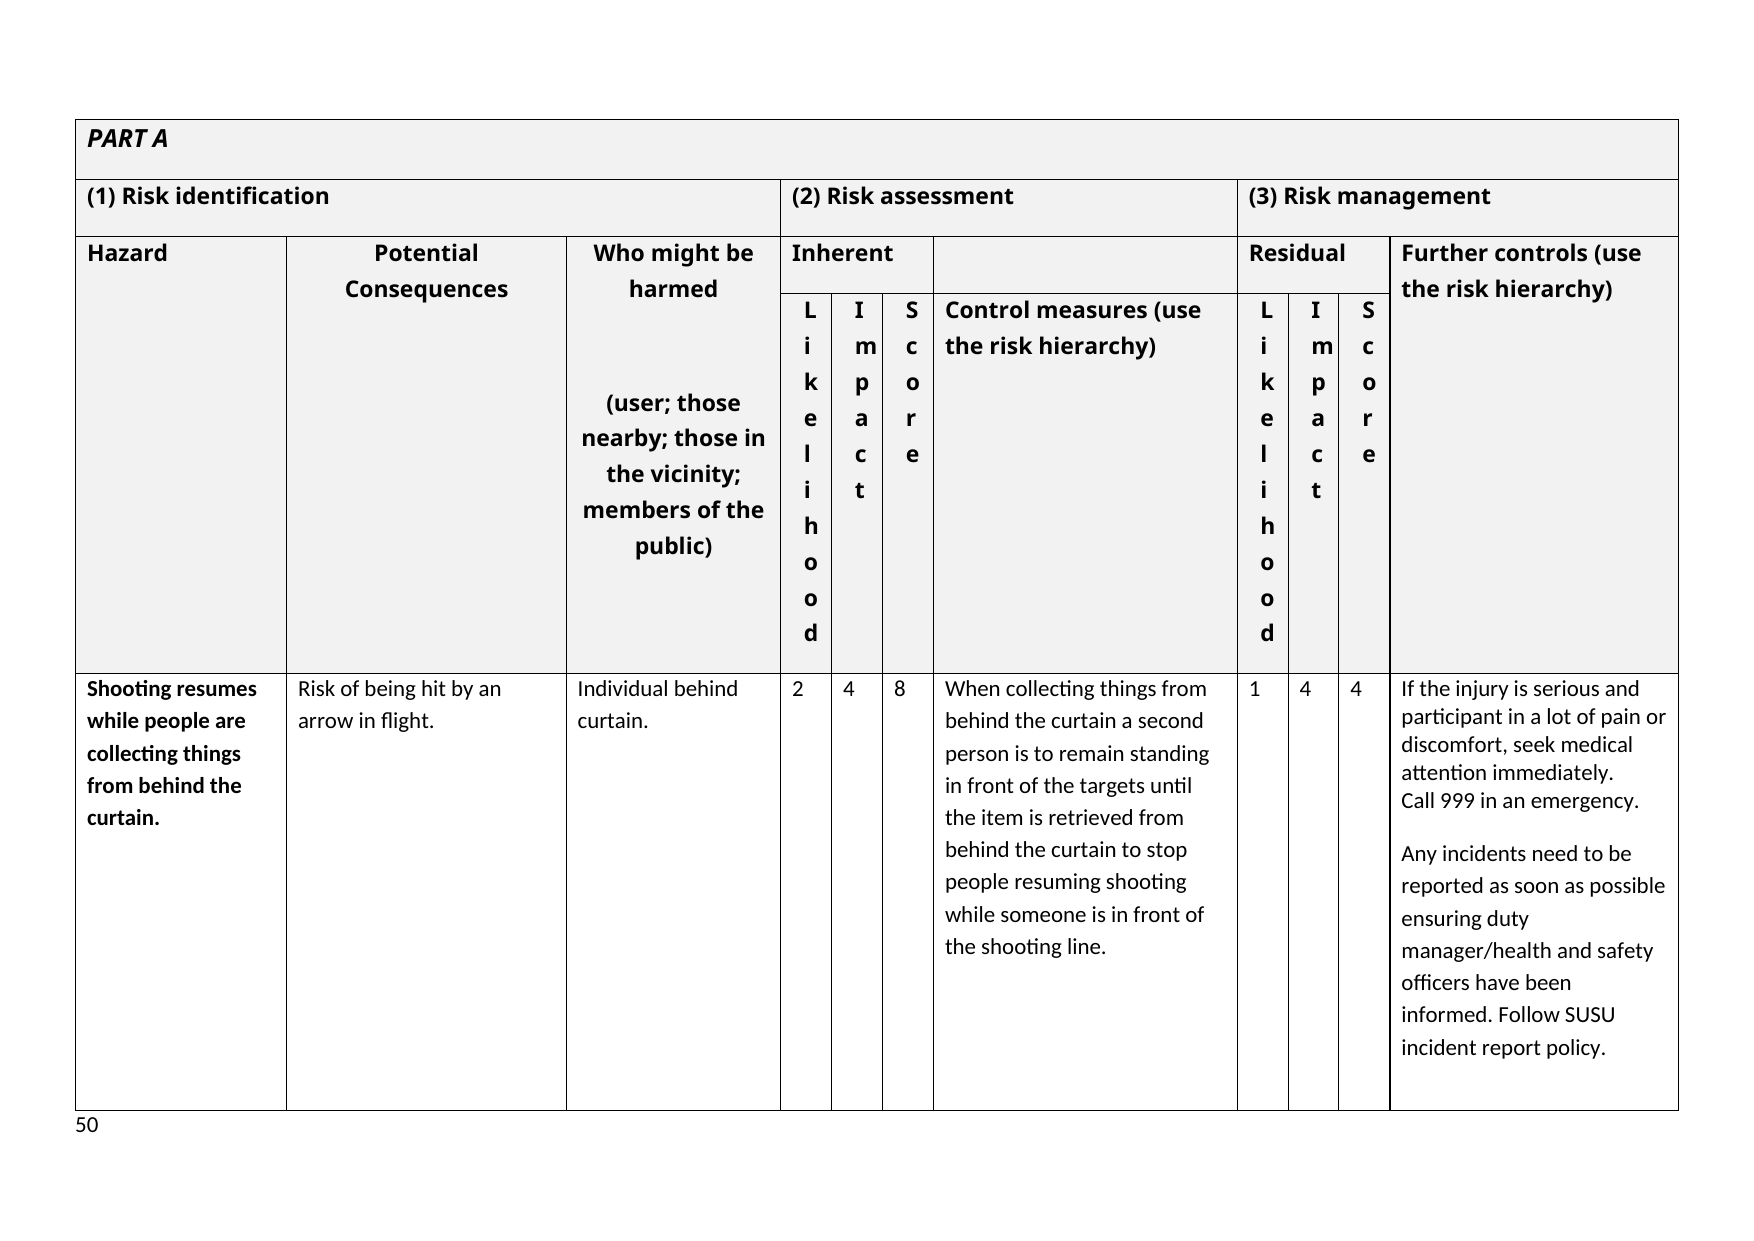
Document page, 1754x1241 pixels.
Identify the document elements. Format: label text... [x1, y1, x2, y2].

table_cell 4 [832, 674, 882, 1110]
table_cell 1 [1238, 674, 1288, 1110]
table_cell Likelihood [1238, 294, 1288, 673]
table_cell Likelihood [781, 294, 831, 673]
table_header PART A [76, 120, 1678, 179]
table_cell Impact [832, 294, 882, 673]
table_cell 2 [781, 674, 831, 1110]
table_cell Further controls (use the risk hierarchy) [1391, 237, 1678, 673]
table_cell 4 [1339, 674, 1389, 1110]
table_cell (1) Risk identification [76, 180, 780, 236]
table_cell Shooting resumes while people are collecting things from behind the curtain. [76, 674, 286, 1110]
table_cell Score [1339, 294, 1389, 673]
table_cell Risk of being hit by an arrow in flight. [287, 674, 566, 1110]
table_cell Impact [1289, 294, 1338, 673]
table_cell Hazard [76, 237, 286, 673]
table_cell (2) Risk assessment [781, 180, 1237, 236]
table_cell Residual [1238, 237, 1389, 293]
table_cell When collecting things from behind the curtain a second person is to remain standing in front of the targets until the item is retrieved from behind the curtain to stop people resuming shooting while someone is in front of the shooting line. [934, 674, 1237, 1110]
table_cell 4 [1289, 674, 1338, 1110]
table_cell 8 [883, 674, 933, 1110]
table_cell [934, 237, 1237, 293]
table_cell Individual behind curtain. [567, 674, 780, 1110]
table_cell Control measures (use the risk hierarchy) [934, 294, 1237, 673]
table_cell Inherent [781, 237, 933, 293]
table_cell (3) Risk management [1238, 180, 1678, 236]
table_cell Score [883, 294, 933, 673]
table_cell Potential Consequences [287, 237, 566, 673]
table_cell Who might be harmed (user; those nearby; those in the vicinity; members of the public) [567, 237, 780, 673]
table_cell If the injury is serious and participant in a lot of pain or discomfort, seek medical attention immediately. Call 999 in an emergency. Any incidents need to be reported as soon as possible ensuring duty manager/health and safety officers have been informed. Follow SUSU incident report policy. [1391, 674, 1678, 1110]
